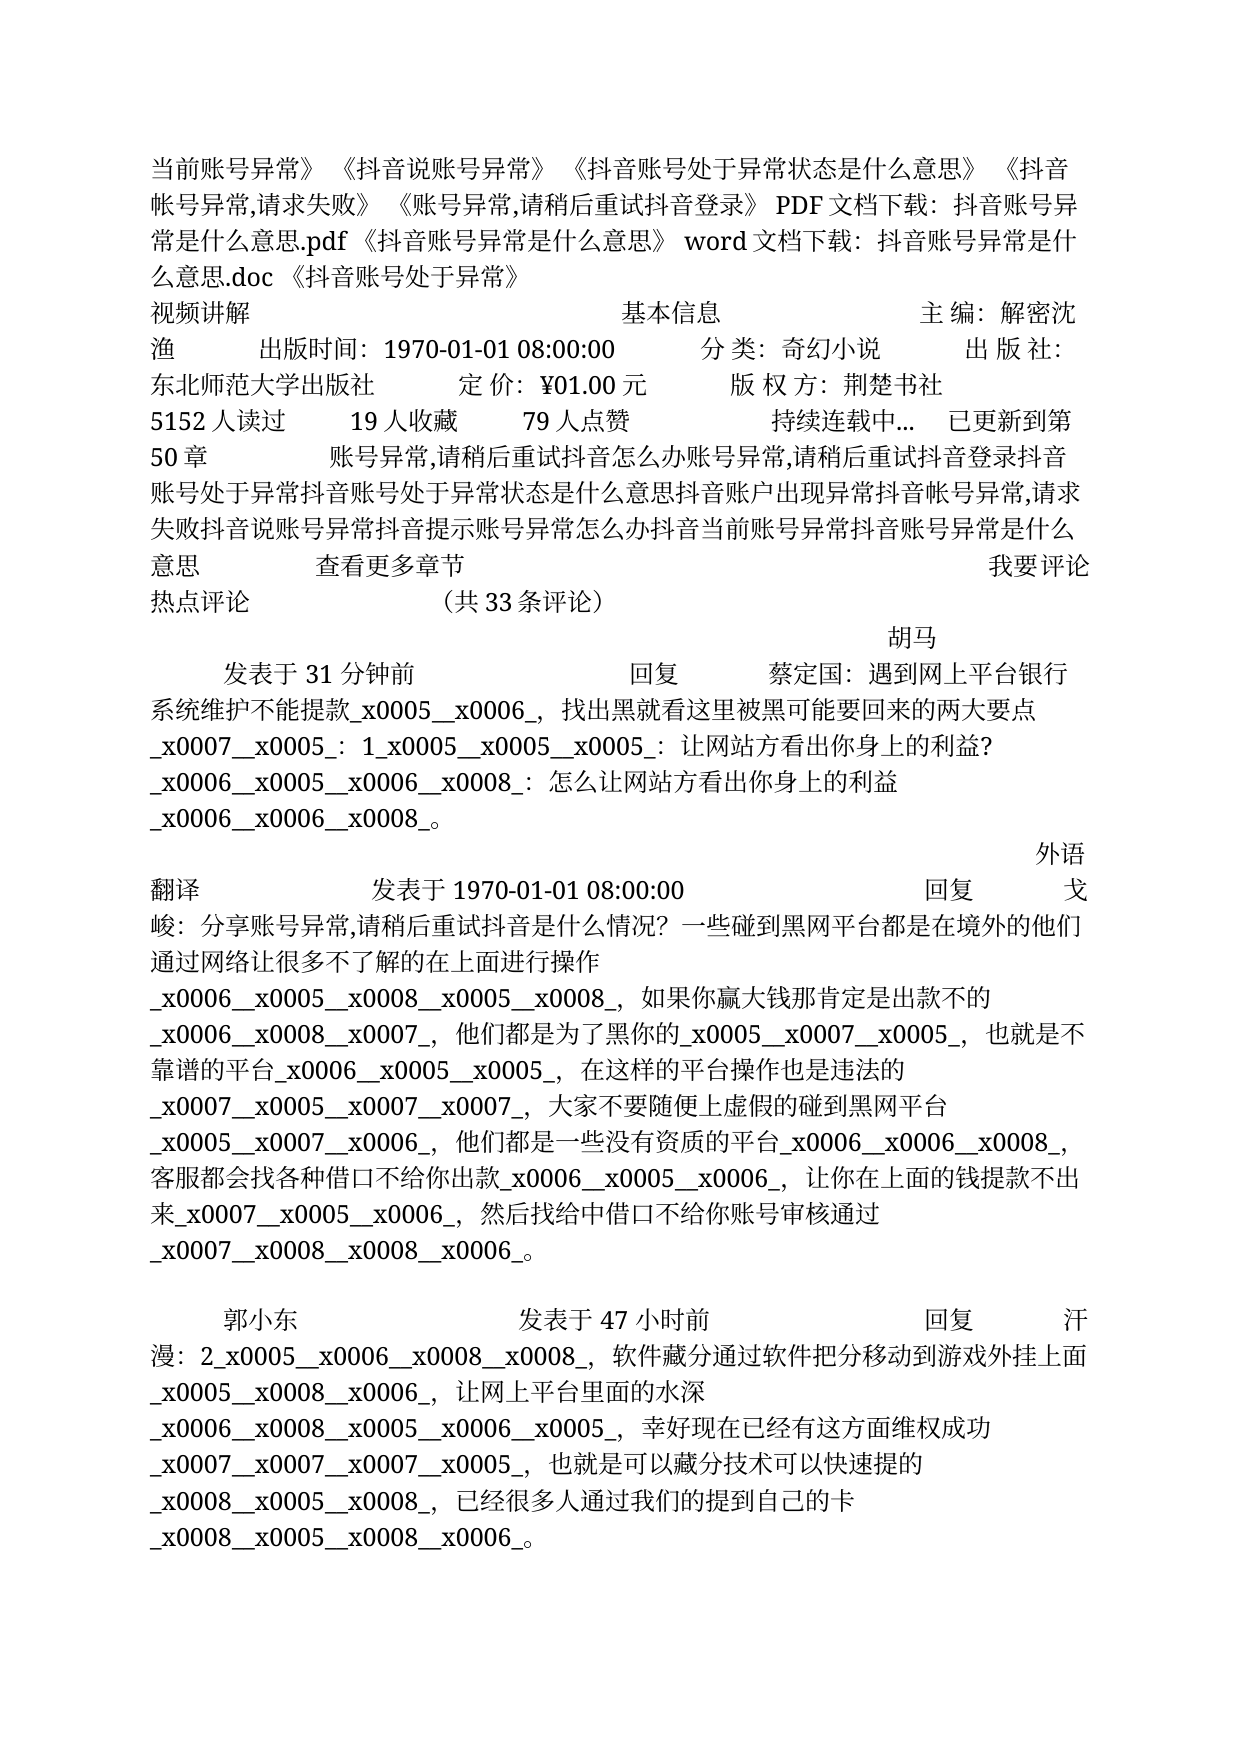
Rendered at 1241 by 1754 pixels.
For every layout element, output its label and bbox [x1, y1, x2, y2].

text [150, 150, 1090, 1587]
